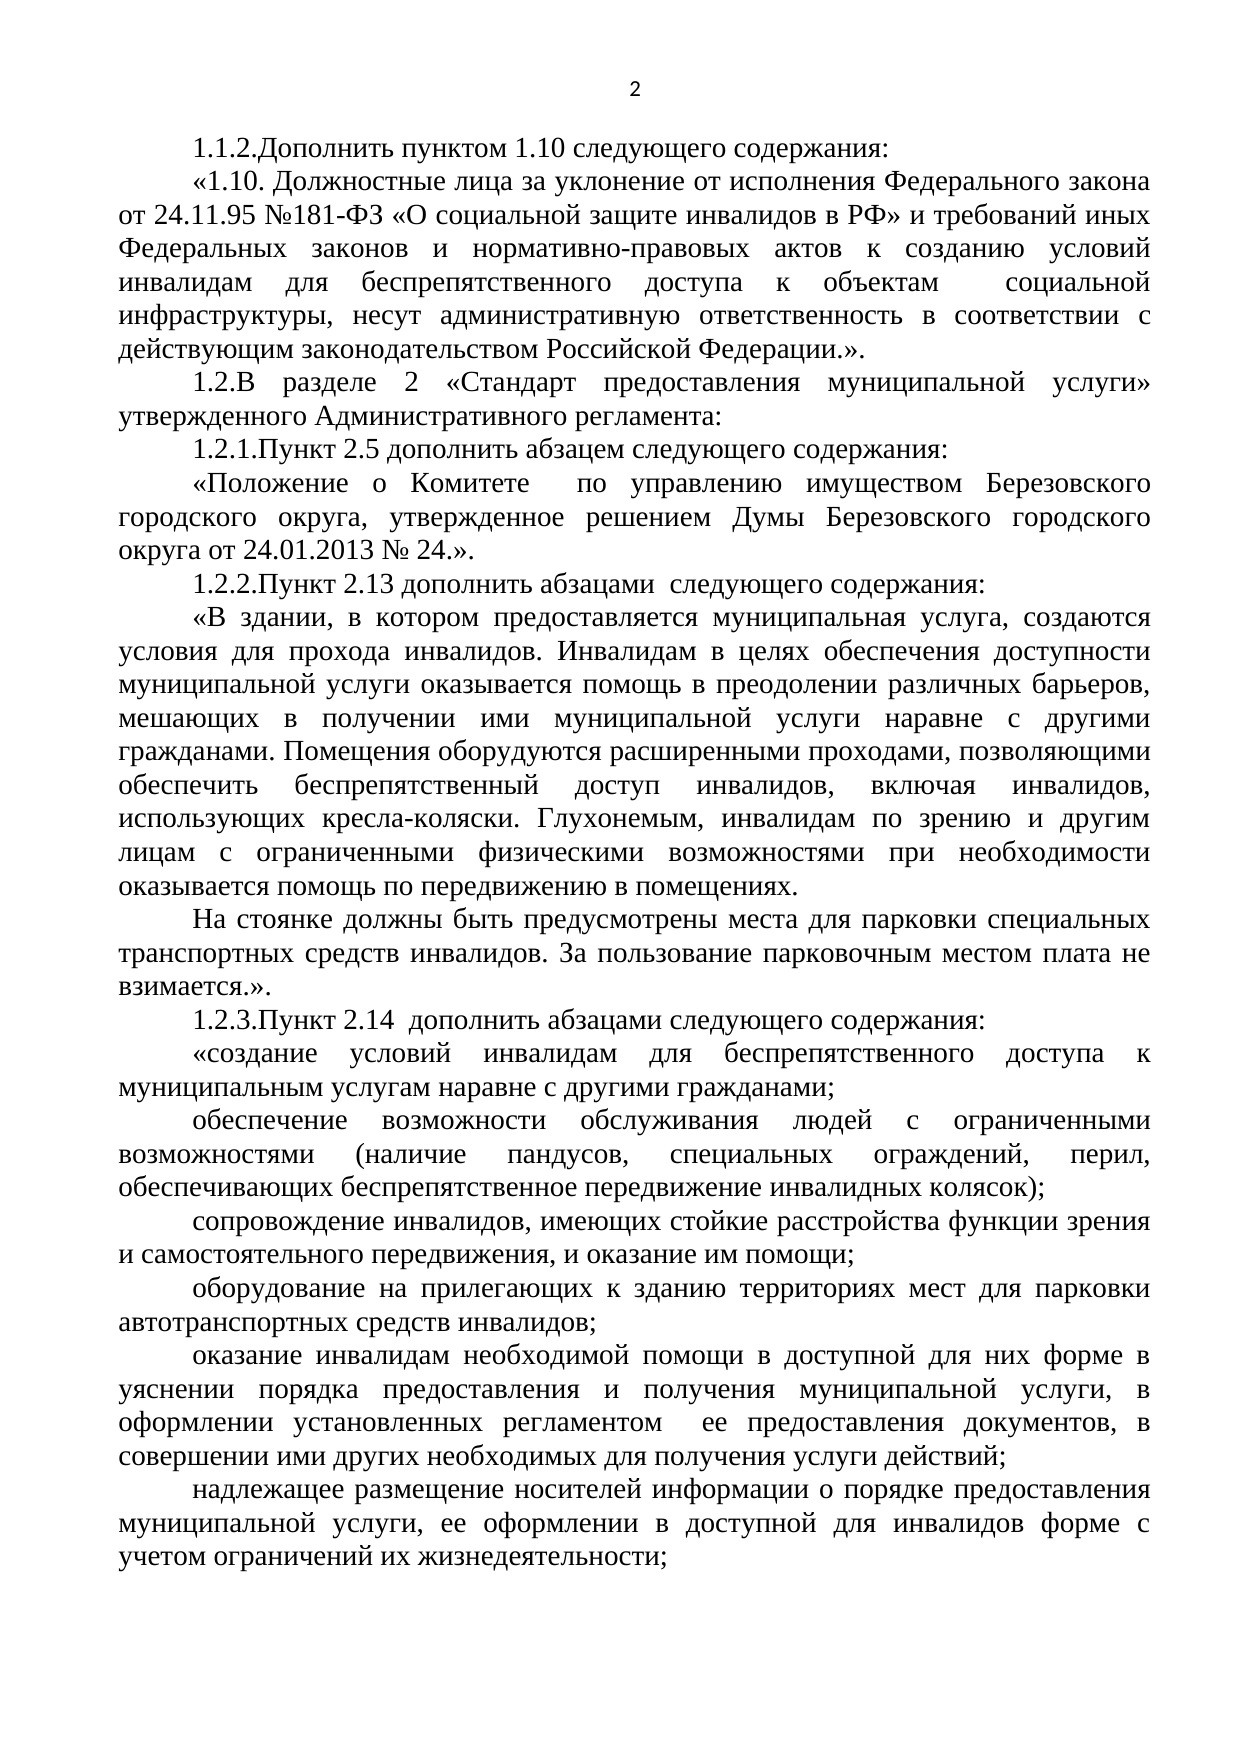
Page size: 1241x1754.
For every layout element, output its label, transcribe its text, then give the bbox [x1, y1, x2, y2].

text 1.2.3.Пункт 2.14 дополнить абзацами следующего содержания: [118, 1002, 1152, 1035]
text «В здании, в котором предоставляется муниципальная услуга, создаются условия для прохода инвалидов. Инвалидам в целях обеспечения доступности муниципальной услуги оказывается помощь в преодолении различных барьеров, мешающих в получении ими муниципальной услуги наравне с другими гражданами. Помещения оборудуются расширенными проходами, позволяющими обеспечить беспрепятственный доступ инвалидов, включая инвалидов, использующих кресла-коляски. Глухонемым, инвалидам по зрению и другим лицам с ограниченными физическими возможностями при необходимости оказывается помощь по передвижению в помещениях. [118, 599, 1152, 901]
text сопровождение инвалидов, имеющих стойкие расстройства функции зрения и самостоятельного передвижения, и оказание им помощи; [118, 1203, 1152, 1270]
text 1.2.1.Пункт 2.5 дополнить абзацем следующего содержания: [118, 432, 1152, 465]
text «Положение о Комитете по управлению имуществом Березовского городского округа, утвержденное решением Думы Березовского городского округа от 24.01.2013 № 24.». [118, 465, 1152, 566]
text 1.1.2.Дополнить пунктом 1.10 следующего содержания: [118, 130, 1152, 163]
text «1.10. Должностные лица за уклонение от исполнения Федерального закона от 24.11.95 №181-ФЗ «О социальной защите инвалидов в РФ» и требований иных Федеральных законов и нормативно-правовых актов к созданию условий инвалидам для беспрепятственного доступа к объектам социальной инфраструктуры, несут административную ответственность в соответствии с действующим законодательством Российской Федерации.». [118, 163, 1152, 364]
text оказание инвалидам необходимой помощи в доступной для них форме в уяснении порядка предоставления и получения муниципальной услуги, в оформлении установленных регламентом ее предоставления документов, в совершении ими других необходимых для получения услуги действий; [118, 1337, 1152, 1471]
text «создание условий инвалидам для беспрепятственного доступа к муниципальным услугам наравне с другими гражданами; [118, 1035, 1152, 1102]
text На стоянке должны быть предусмотрены места для парковки специальных транспортных средств инвалидов. За пользование парковочным местом плата не взимается.». [118, 901, 1152, 1002]
text 1.2.В разделе 2 «Стандарт предоставления муниципальной услуги» утвержденного Административного регламента: [118, 364, 1152, 432]
text 1.2.2.Пункт 2.13 дополнить абзацами следующего содержания: [118, 566, 1152, 599]
text оборудование на прилегающих к зданию территориях мест для парковки автотранспортных средств инвалидов; [118, 1270, 1152, 1337]
text надлежащее размещение носителей информации о порядке предоставления муниципальной услуги, ее оформлении в доступной для инвалидов форме с учетом ограничений их жизнедеятельности; [118, 1471, 1152, 1572]
text обеспечение возможности обслуживания людей с ограниченными возможностями (наличие пандусов, специальных ограждений, перил, обеспечивающих беспрепятственное передвижение инвалидных колясок); [118, 1102, 1152, 1203]
